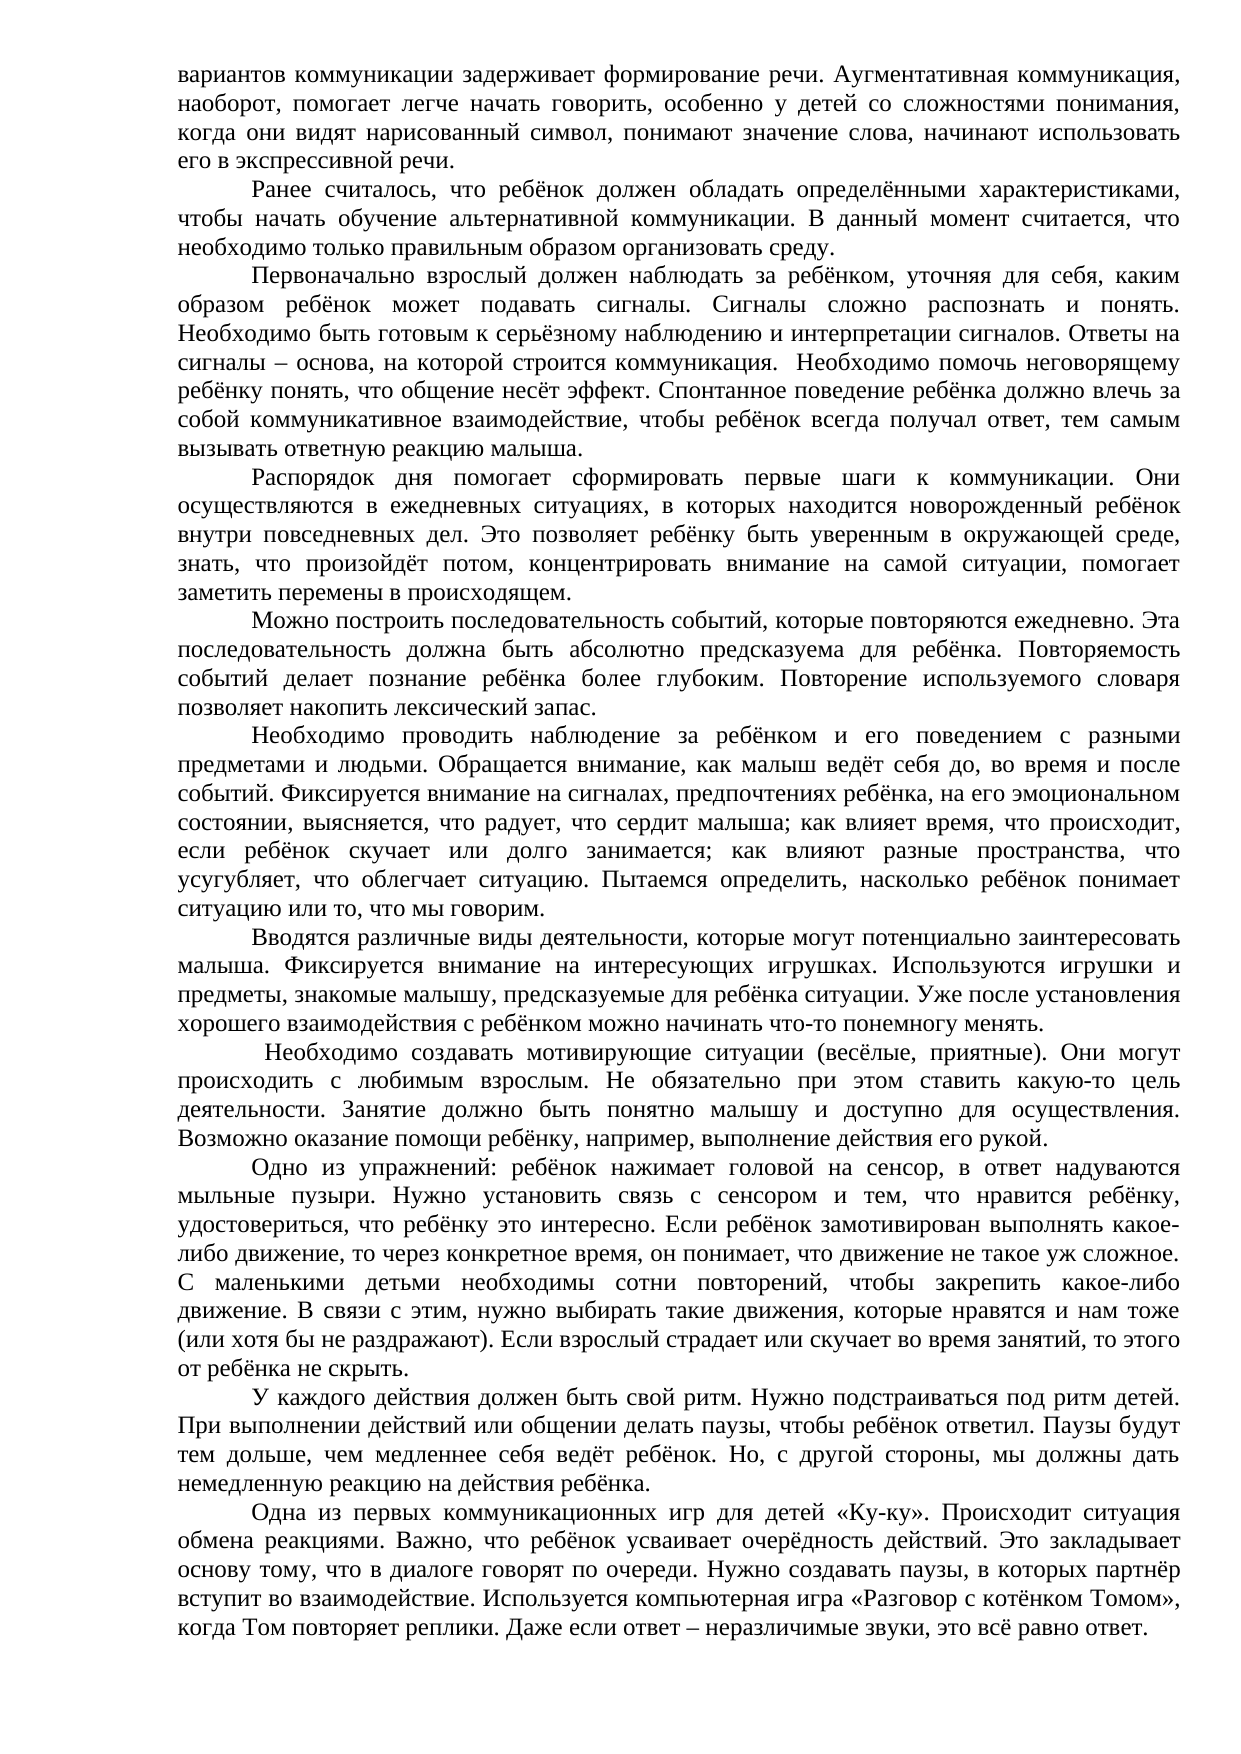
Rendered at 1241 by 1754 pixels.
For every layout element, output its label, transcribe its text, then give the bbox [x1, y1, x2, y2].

text Первоначально взрослый должен наблюдать за ребёнком, уточняя для себя, каким образом ребёнок может подавать сигналы. Сигналы сложно распознать и понять. Необходимо быть готовым к серьёзному наблюдению и интерпретации сигналов. Ответы на сигналы – основа, на которой строится коммуникация. Необходимо помочь неговорящему ребёнку понять, что общение несёт эффект. Спонтанное поведение ребёнка должно влечь за собой коммуникативное взаимодействие, чтобы ребёнок всегда получал ответ, тем самым вызывать ответную реакцию малыша. [177, 260, 1181, 462]
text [177, 59, 1181, 174]
text Распорядок дня помогает сформировать первые шаги к коммуникации. Они осуществляются в ежедневных ситуациях, в которых находится новорожденный ребёнок внутри повседневных дел. Это позволяет ребёнку быть уверенным в окружающей среде, знать, что произойдёт потом, концентрировать внимание на самой ситуации, помогает заметить перемены в происходящем. [177, 462, 1181, 605]
text Необходимо проводить наблюдение за ребёнком и его поведением с разными предметами и людьми. Обращается внимание, как малыш ведёт себя до, во время и после событий. Фиксируется внимание на сигналах, предпочтениях ребёнка, на его эмоциональном состоянии, выясняется, что радует, что сердит малыша; как влияет время, что происходит, если ребёнок скучает или долго занимается; как влияют разные пространства, что усугубляет, что облегчает ситуацию. Пытаемся определить, насколько ребёнок понимает ситуацию или то, что мы говорим. [177, 720, 1181, 922]
text Одно из упражнений: ребёнок нажимает головой на сенсор, в ответ надуваются мыльные пузыри. Нужно установить связь с сенсором и тем, что нравится ребёнку, удостовериться, что ребёнку это интересно. Если ребёнок замотивирован выполнять какое-либо движение, то через конкретное время, он понимает, что движение не такое уж сложное. С маленькими детьми необходимы сотни повторений, чтобы закрепить какое-либо движение. В связи с этим, нужно выбирать такие движения, которые нравятся и нам тоже (или хотя бы не раздражают). Если взрослый страдает или скучает во время занятий, то этого от ребёнка не скрыть. [177, 1152, 1181, 1382]
text Ранее считалось, что ребёнок должен обладать определёнными характеристиками, чтобы начать обучение альтернативной коммуникации. В данный момент считается, что необходимо только правильным образом организовать среду. [177, 174, 1181, 260]
text Необходимо создавать мотивирующие ситуации (весёлые, приятные). Они могут происходить с любимым взрослым. Не обязательно при этом ставить какую-то цель деятельности. Занятие должно быть понятно малышу и доступно для осуществления. Возможно оказание помощи ребёнку, например, выполнение действия его рукой. [177, 1037, 1181, 1152]
text У каждого действия должен быть свой ритм. Нужно подстраиваться под ритм детей. При выполнении действий или общении делать паузы, чтобы ребёнок ответил. Паузы будут тем дольше, чем медленнее себя ведёт ребёнок. Но, с другой стороны, мы должны дать немедленную реакцию на действия ребёнка. [177, 1382, 1181, 1497]
text Можно построить последовательность событий, которые повторяются ежедневно. Эта последовательность должна быть абсолютно предсказуема для ребёнка. Повторяемость событий делает познание ребёнка более глубоким. Повторение используемого словаря позволяет накопить лексический запас. [177, 605, 1181, 720]
text Одна из первых коммуникационных игр для детей «Ку-ку». Происходит ситуация обмена реакциями. Важно, что ребёнок усваивает очерёдность действий. Это закладывает основу тому, что в диалоге говорят по очереди. Нужно создавать паузы, в которых партнёр вступит во взаимодействие. Используется компьютерная игра «Разговор с котёнком Томом», когда Том повторяет реплики. Даже если ответ – неразличимые звуки, это всё равно ответ. [177, 1497, 1181, 1640]
text Вводятся различные виды деятельности, которые могут потенциально заинтересовать малыша. Фиксируется внимание на интересующих игрушках. Используются игрушки и предметы, знакомые малышу, предсказуемые для ребёнка ситуации. Уже после установления хорошего взаимодействия с ребёнком можно начинать что-то понемногу менять. [177, 922, 1181, 1037]
